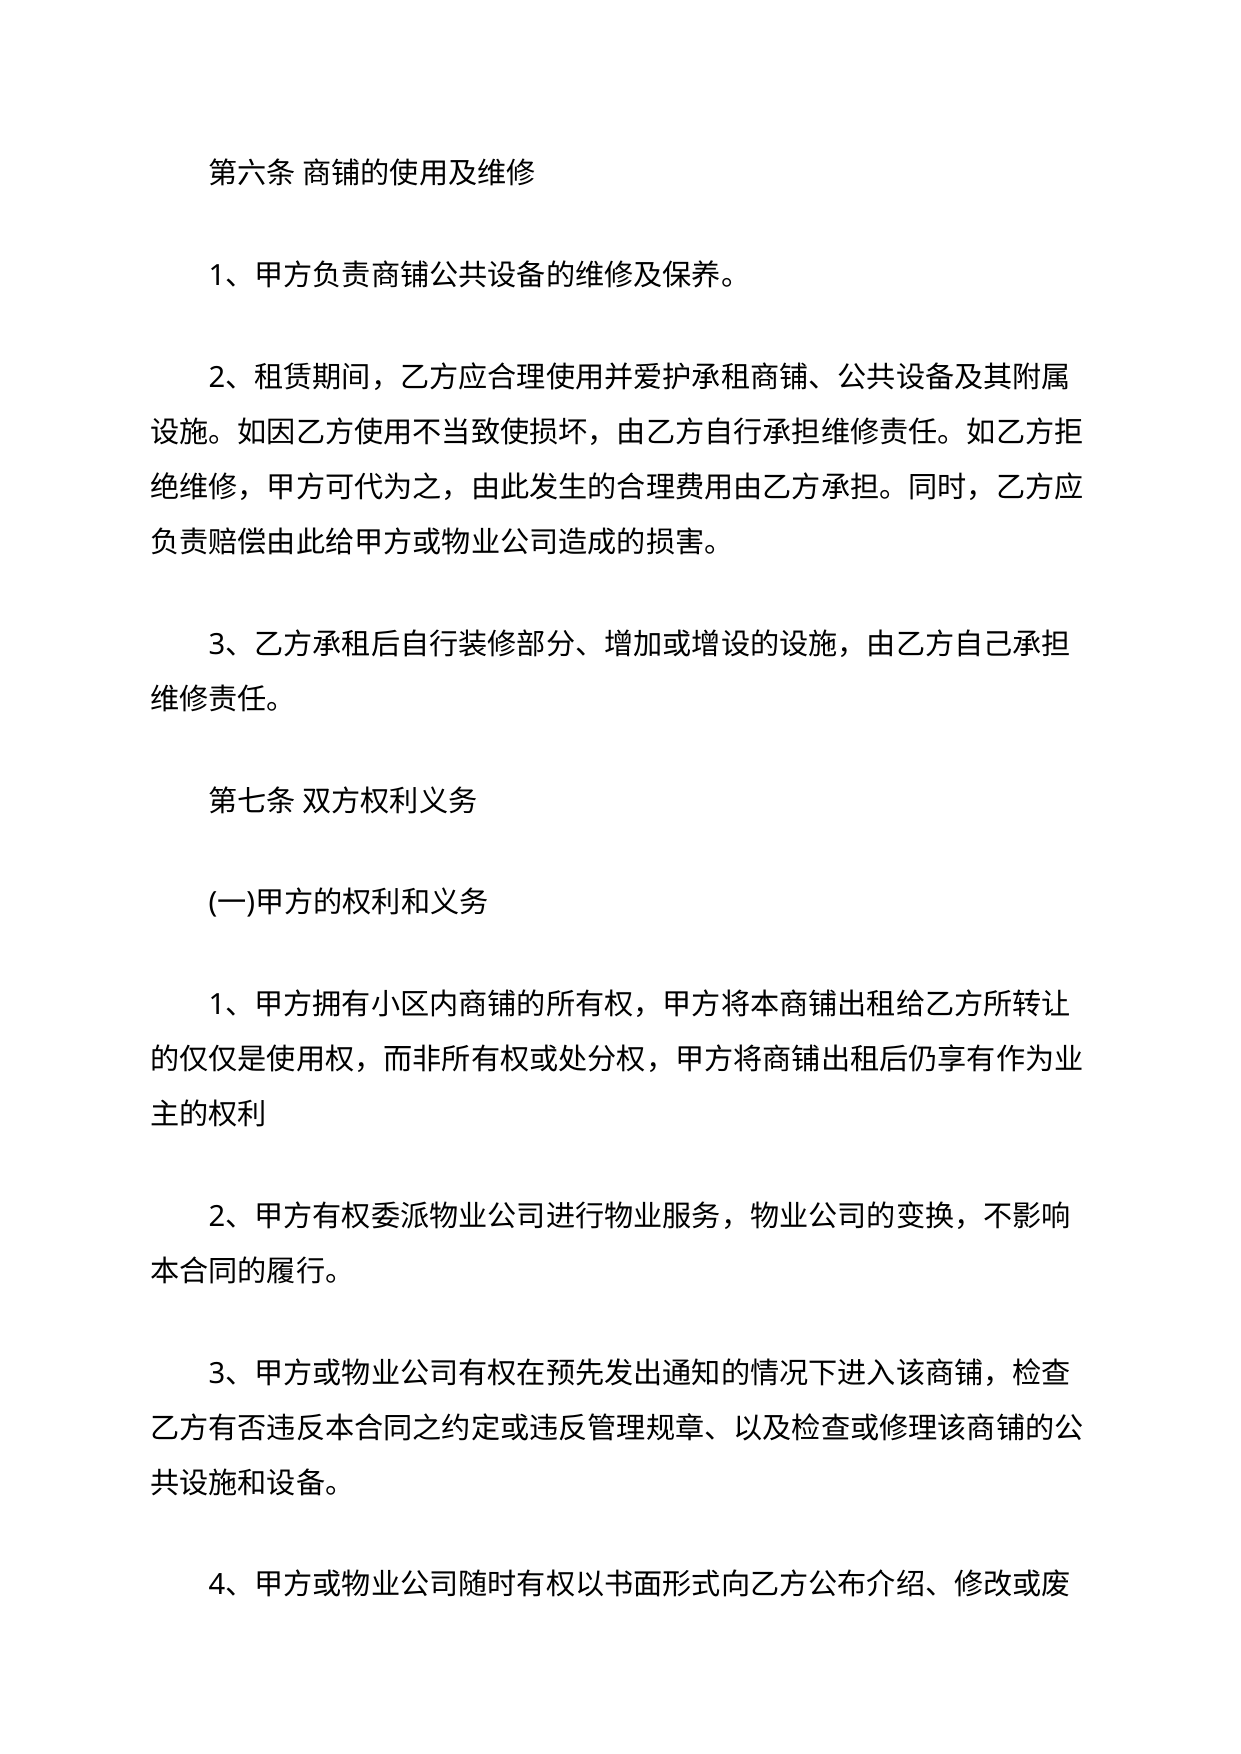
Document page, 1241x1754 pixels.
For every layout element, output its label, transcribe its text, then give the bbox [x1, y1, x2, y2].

text 1、甲方负责商铺公共设备的维修及保养。 [150, 252, 1090, 294]
text 第七条 双方权利义务 [150, 777, 1090, 819]
text 1、甲方拥有小区内商铺的所有权，甲方将本商铺出租给乙方所转让的仅仅是使用权，而非所有权或处分权，甲方将商铺出租后仍享有作为业主的权利 [150, 981, 1090, 1133]
text 3、乙方承租后自行装修部分、增加或增设的设施，由乙方自己承担维修责任。 [150, 620, 1090, 718]
text (一)甲方的权利和义务 [150, 879, 1090, 921]
text 2、租赁期间，乙方应合理使用并爱护承租商铺、公共设备及其附属设施。如因乙方使用不当致使损坏，由乙方自行承担维修责任。如乙方拒绝维修，甲方可代为之，由此发生的合理费用由乙方承担。同时，乙方应负责赔偿由此给甲方或物业公司造成的损害。 [150, 354, 1090, 561]
text 3、甲方或物业公司有权在预先发出通知的情况下进入该商铺，检查乙方有否违反本合同之约定或违反管理规章、以及检查或修理该商铺的公共设施和设备。 [150, 1349, 1090, 1501]
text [150, 1561, 1090, 1603]
text 2、甲方有权委派物业公司进行物业服务，物业公司的变换，不影响本合同的履行。 [150, 1192, 1090, 1290]
text 第六条 商铺的使用及维修 [150, 150, 1090, 192]
